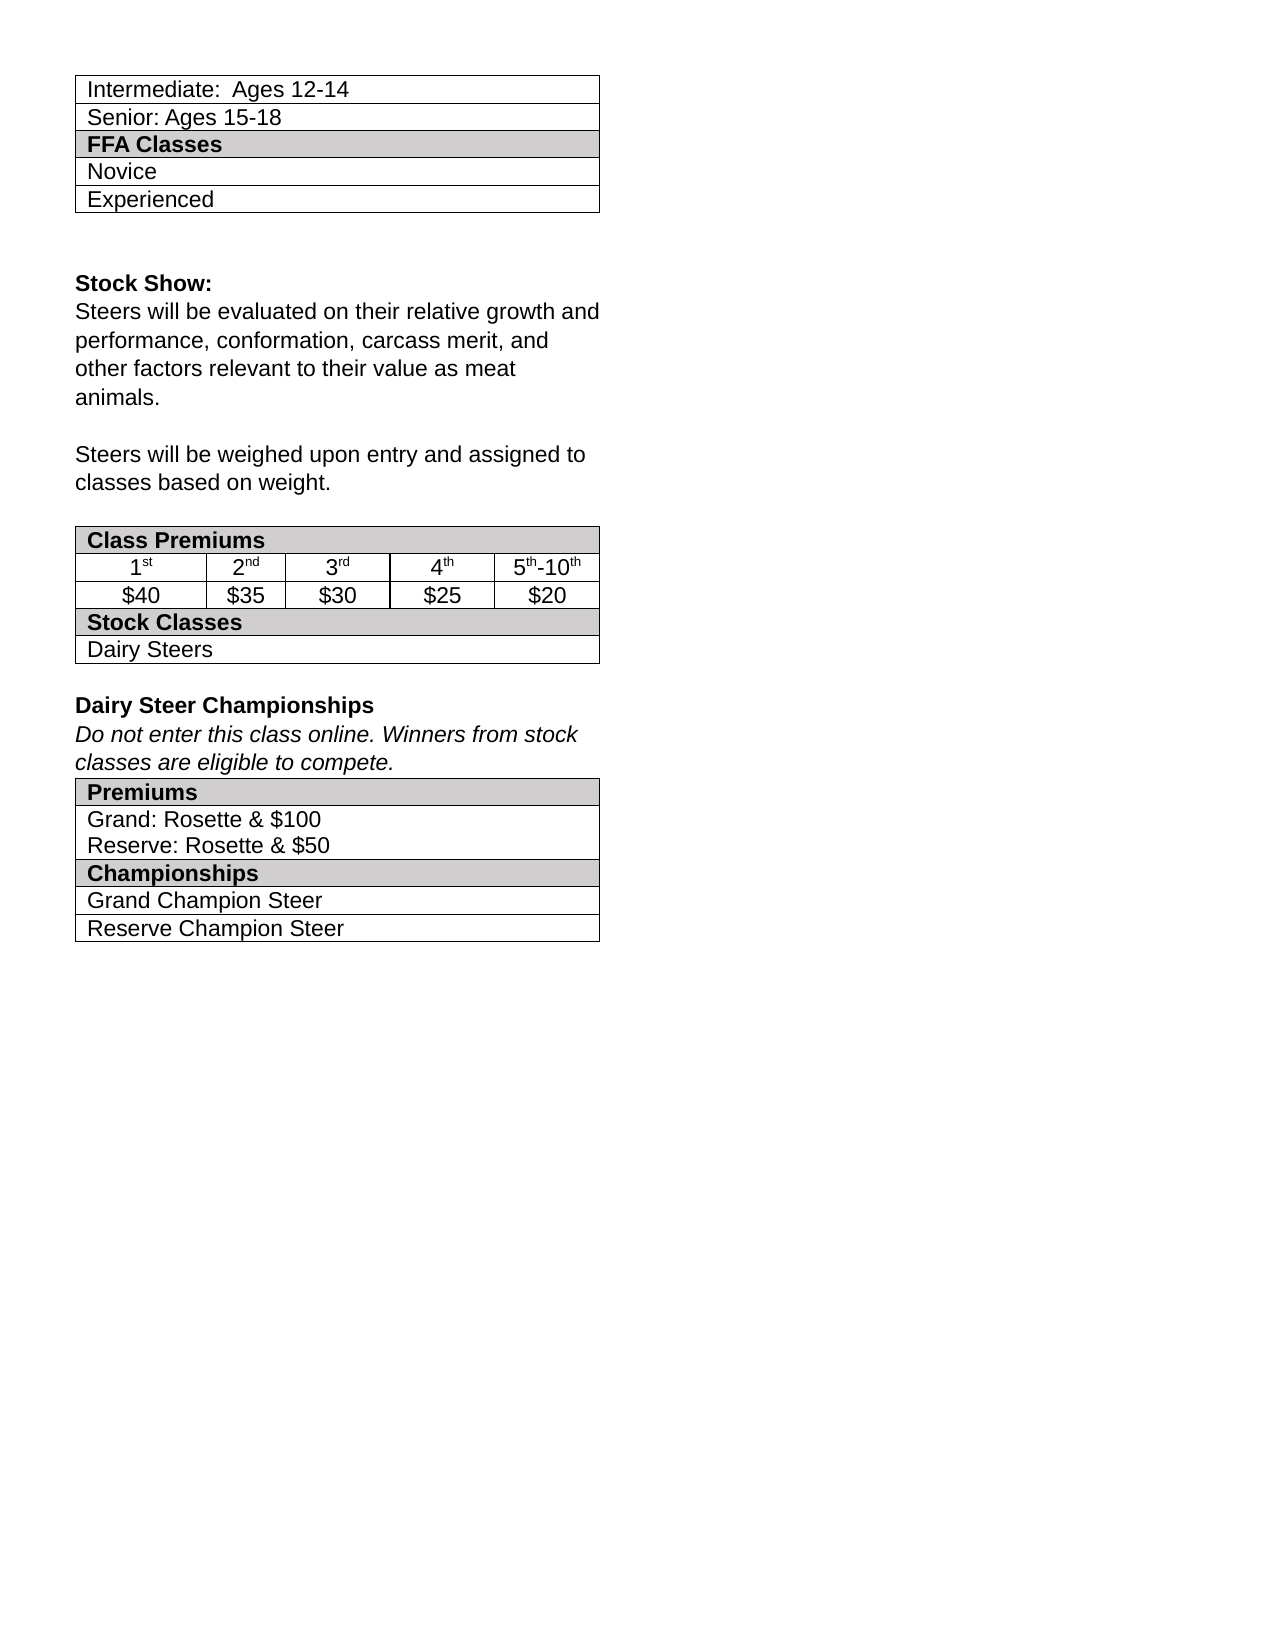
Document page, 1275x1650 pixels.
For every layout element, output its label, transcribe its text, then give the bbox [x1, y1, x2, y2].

text Steers will be evaluated on their relative growth and performance, conformation, carcass merit, and other factors relevant to their value as meat animals. [75, 298, 600, 410]
table_cell Grand Champion Steer [76, 887, 599, 913]
text Dairy Steer Championships [75, 692, 600, 719]
table_cell Championships [76, 860, 599, 886]
table_header Premiums [76, 779, 599, 805]
table_cell Senior: Ages 15-18 [76, 104, 599, 130]
table_cell Stock Classes [76, 609, 599, 635]
table_cell 3rd [286, 554, 389, 581]
table_cell Experienced [76, 186, 599, 212]
table_cell $25 [391, 582, 494, 608]
table_cell $35 [207, 582, 285, 608]
table_cell 5th-10th [495, 554, 599, 581]
table_cell Novice [76, 158, 599, 184]
table_cell FFA Classes [76, 131, 599, 157]
table_cell $30 [286, 582, 389, 608]
text Steers will be weighed upon entry and assigned to classes based on weight. [75, 441, 600, 495]
table_cell 4th [391, 554, 494, 581]
table_cell Intermediate: Ages 12-14 [76, 76, 599, 102]
table_cell $40 [76, 582, 206, 608]
table_header Class Premiums [76, 527, 599, 553]
table_cell 1st [76, 554, 206, 581]
text Do not enter this class online. Winners from stock classes are eligible to compete. [75, 721, 600, 776]
table_cell 2nd [207, 554, 285, 581]
table_cell Reserve Champion Steer [76, 915, 599, 941]
table_cell $20 [495, 582, 599, 608]
text Stock Show: [75, 270, 600, 296]
table_cell Dairy Steers [76, 636, 599, 663]
table_cell Grand: Rosette & $100 Reserve: Rosette & $50 [76, 806, 599, 859]
